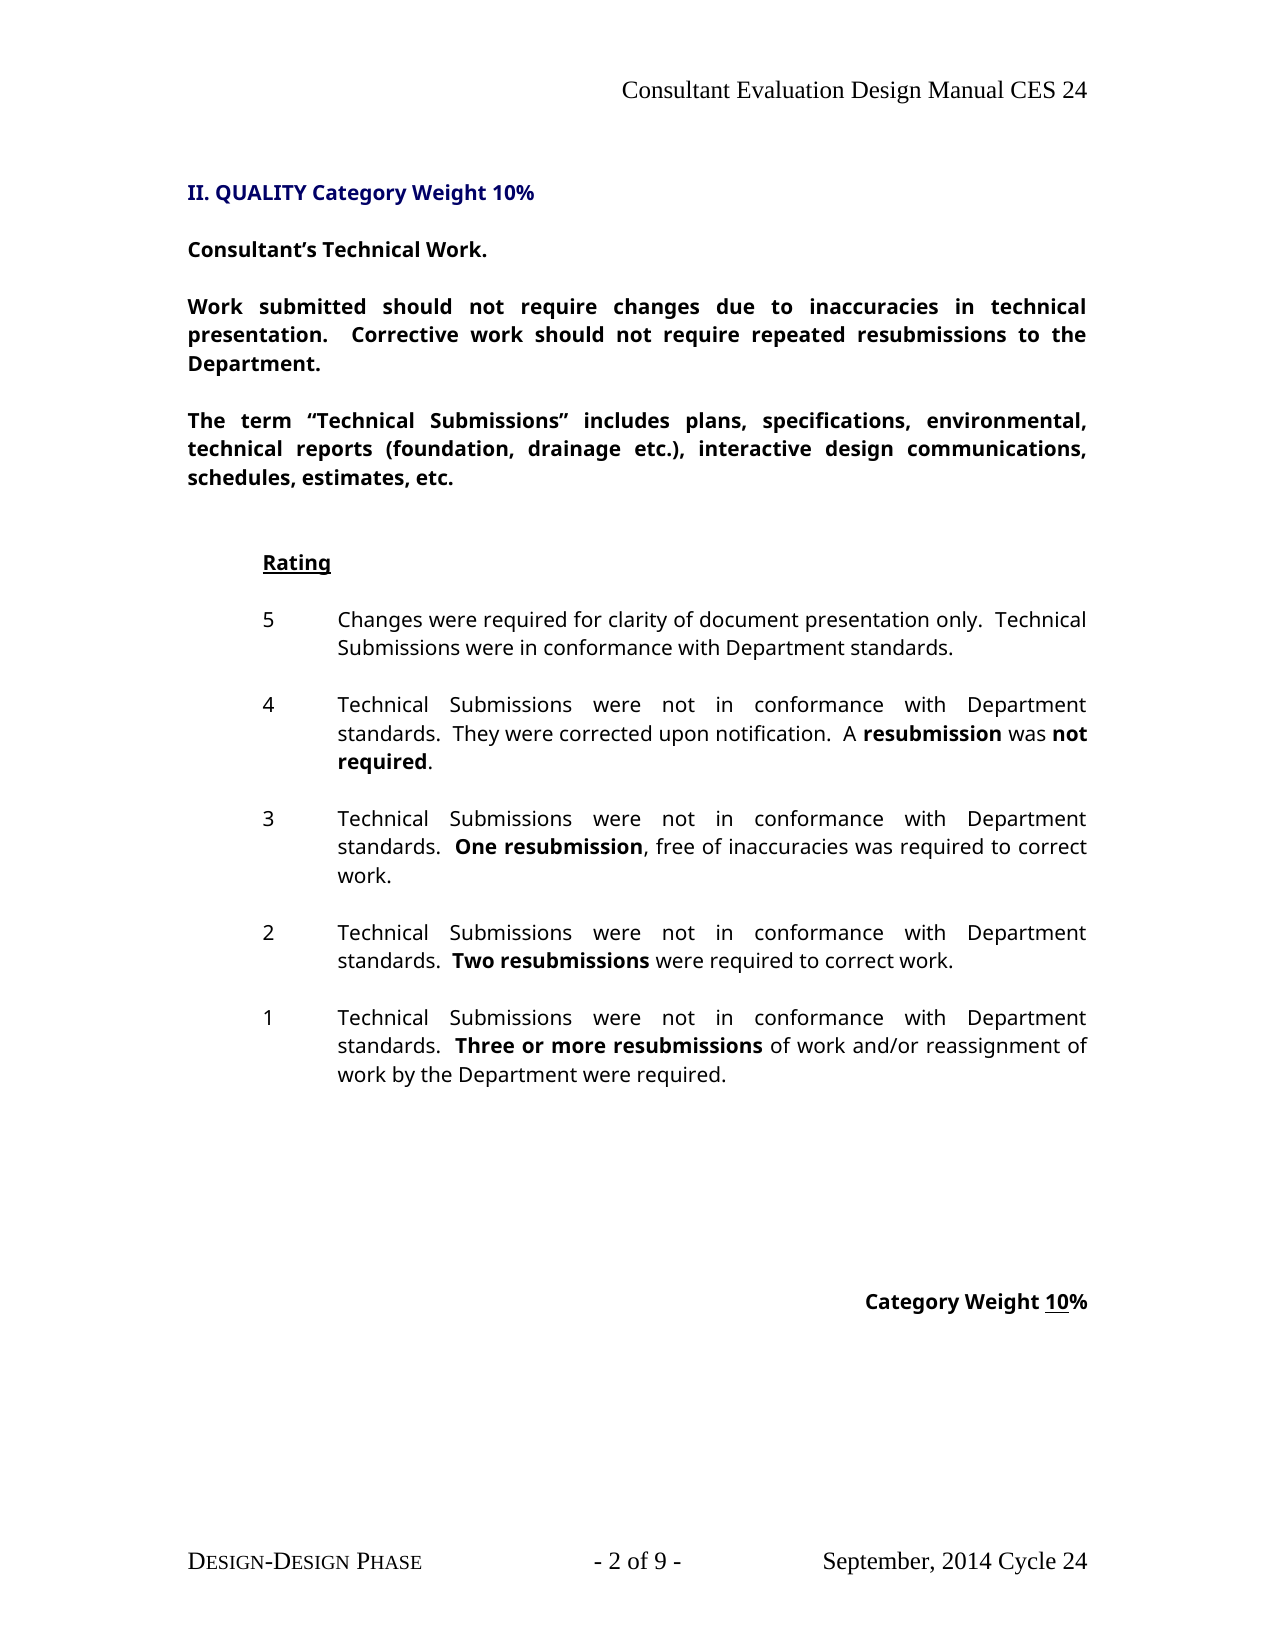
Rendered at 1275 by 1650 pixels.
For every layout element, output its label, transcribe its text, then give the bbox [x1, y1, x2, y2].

text 4 Technical Submissions were not in conformance with Department standards. They were corrected upon notification. A resubmission was not required. [262, 690, 1087, 776]
text 3 Technical Submissions were not in conformance with Department standards. One resubmission, free of inaccuracies was required to correct work. [262, 804, 1087, 889]
text Work submitted should not require changes due to inaccuracies in technical presentation. Corrective work should not require repeated resubmissions to the Department. [187, 292, 1087, 377]
text The term “Technical Submissions” includes plans, specifications, environmental, technical reports (foundation, drainage etc.), interactive design communications, schedules, estimates, etc. [187, 406, 1087, 491]
text 2 Technical Submissions were not in conformance with Department standards. Two resubmissions were required to correct work. [262, 918, 1087, 975]
text Category Weight 10% [187, 1287, 1087, 1316]
subtitle II. QUALITY Category Weight 10% [187, 178, 1087, 207]
text 1 Technical Submissions were not in conformance with Department standards. Three or more resubmissions of work and/or reassignment of work by the Department were required. [262, 1003, 1087, 1088]
text Rating [187, 548, 1087, 577]
text Consultant’s Technical Work. [187, 235, 1087, 264]
text 5 Changes were required for clarity of document presentation only. Technical Submissions were in conformance with Department standards. [262, 605, 1087, 662]
